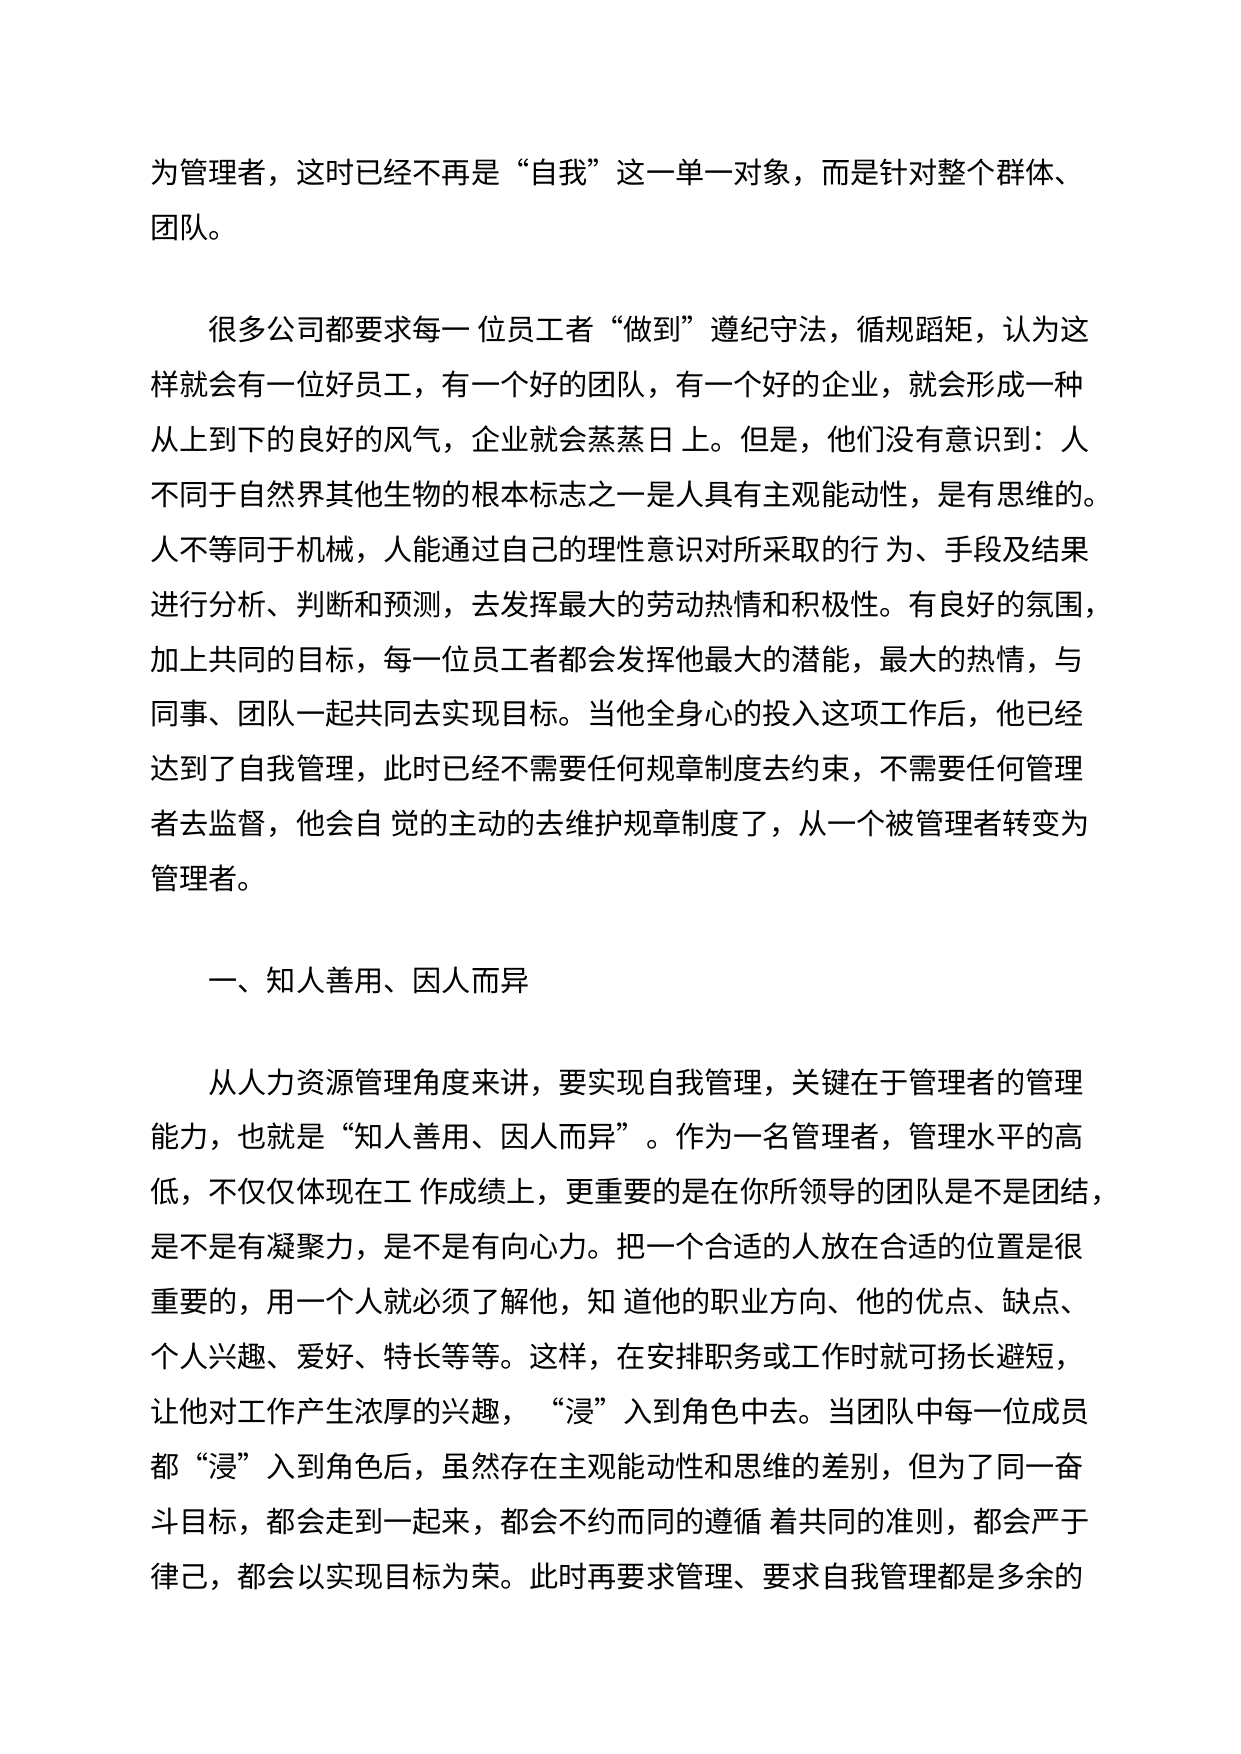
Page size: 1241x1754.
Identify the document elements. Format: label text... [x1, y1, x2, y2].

text 很多公司都要求每一 位员工者“做到”遵纪守法，循规蹈矩，认为这样就会有一位好员工，有一个好的团队，有一个好的企业，就会形成一种从上到下的良好的风气，企业就会蒸蒸日 上。但是，他们没有意识到：人不同于自然界其他生物的根本标志之一是人具有主观能动性，是有思维的。人不等同于机械，人能通过自己的理性意识对所采取的行 为、手段及结果进行分析、判断和预测，去发挥最大的劳动热情和积极性。有良好的氛围，加上共同的目标，每一位员工者都会发挥他最大的潜能，最大的热情，与 同事、团队一起共同去实现目标。当他全身心的投入这项工作后，他已经达到了自我管理，此时已经不需要任何规章制度去约束，不需要任何管理者去监督，他会自 觉的主动的去维护规章制度了，从一个被管理者转变为管理者。 [150, 307, 1090, 898]
text 一、知人善用、因人而异 [150, 957, 1090, 1000]
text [150, 1059, 1090, 1596]
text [150, 150, 1090, 247]
